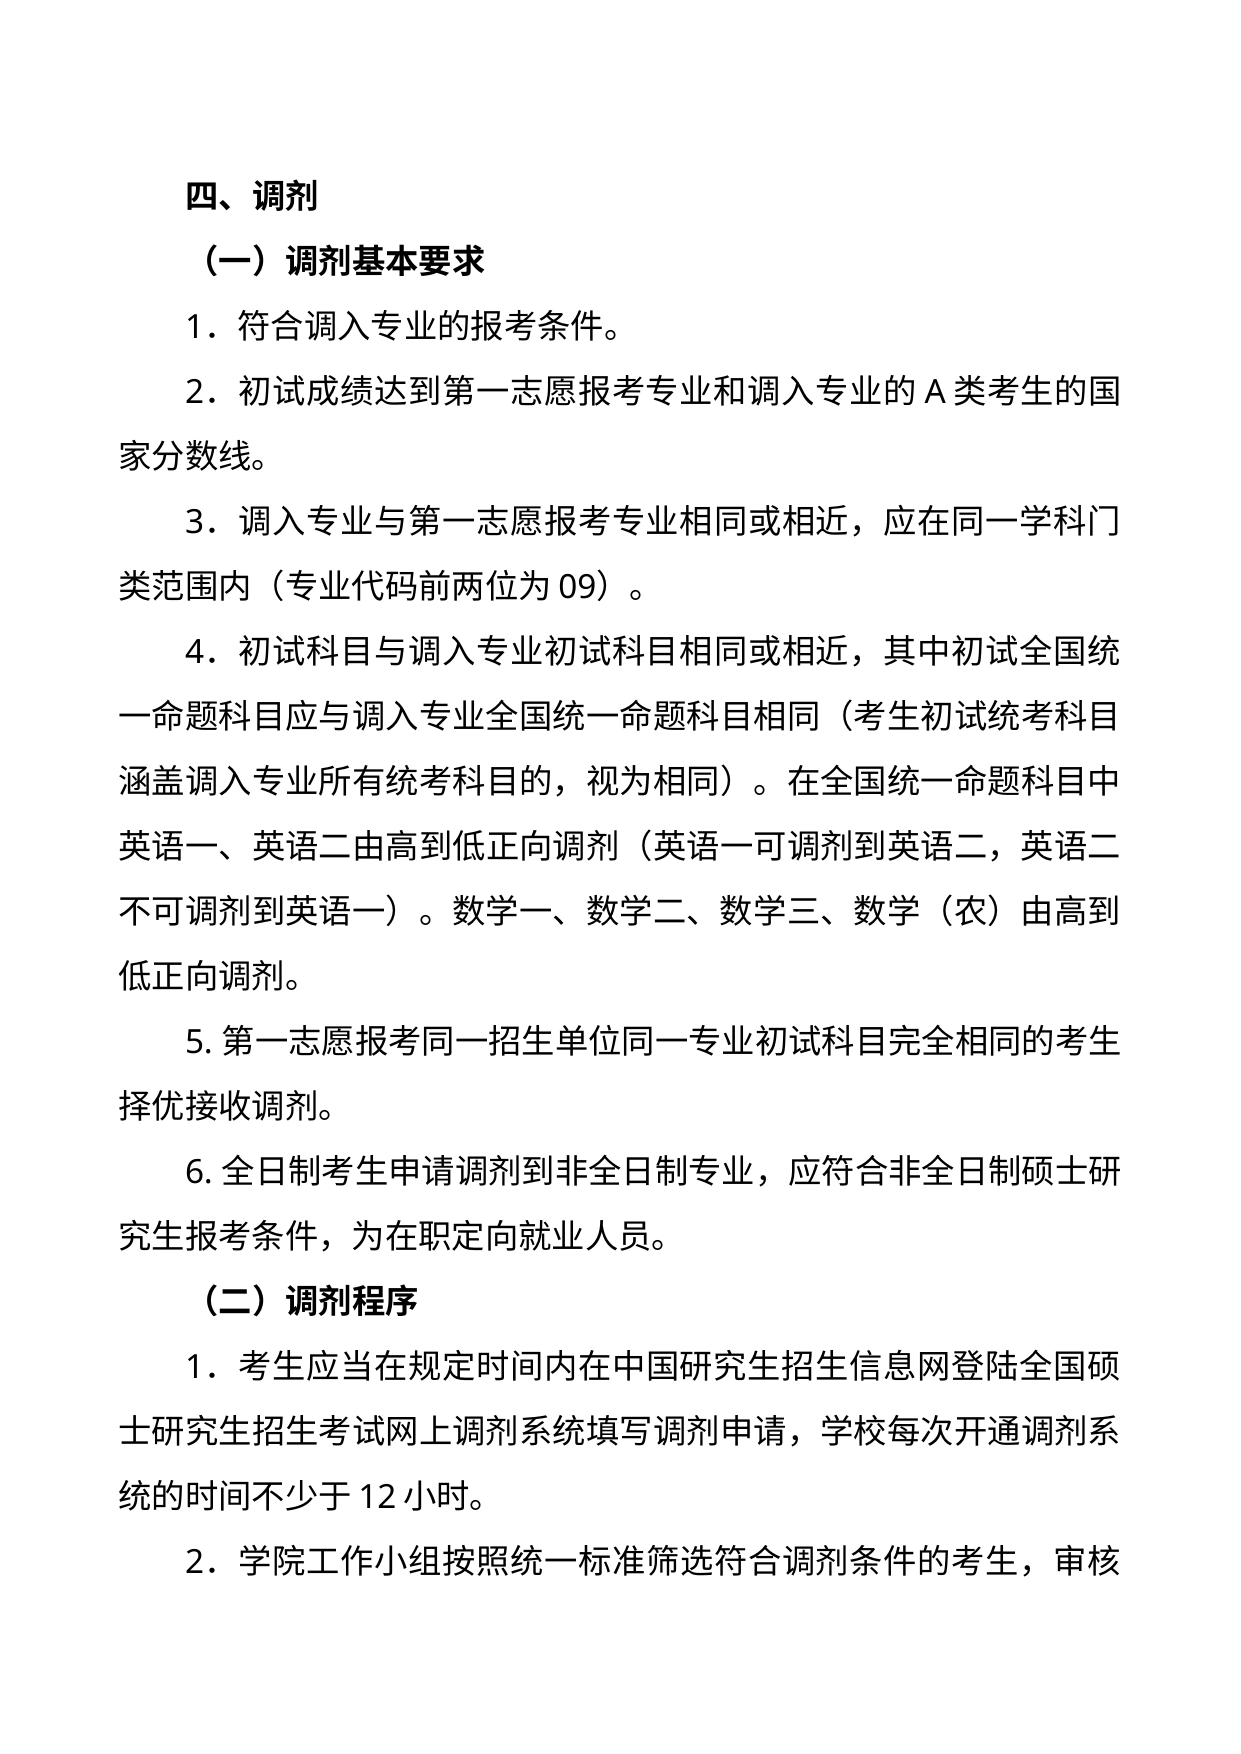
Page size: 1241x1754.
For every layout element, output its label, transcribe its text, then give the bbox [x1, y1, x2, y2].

text （二）调剂程序 [118, 1267, 1122, 1332]
text 5. 第一志愿报考同一招生单位同一专业初试科目完全相同的考生择优接收调剂。 [118, 1007, 1122, 1137]
text 四、调剂 [118, 162, 1122, 227]
text 1．考生应当在规定时间内在中国研究生招生信息网登陆全国硕士研究生招生考试网上调剂系统填写调剂申请，学校每次开通调剂系统的时间不少于12小时。 [118, 1332, 1122, 1527]
text 2．初试成绩达到第一志愿报考专业和调入专业的A类考生的国家分数线。 [118, 357, 1122, 487]
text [118, 1527, 1122, 1592]
text 1．符合调入专业的报考条件。 [118, 292, 1122, 357]
text 3．调入专业与第一志愿报考专业相同或相近，应在同一学科门类范围内（专业代码前两位为09）。 [118, 487, 1122, 617]
text （一）调剂基本要求 [118, 227, 1122, 292]
text 4．初试科目与调入专业初试科目相同或相近，其中初试全国统一命题科目应与调入专业全国统一命题科目相同（考生初试统考科目涵盖调入专业所有统考科目的，视为相同）。在全国统一命题科目中，英语一、英语二由高到低正向调剂（英语一可调剂到英语二，英语二不可调剂到英语一）。数学一、数学二、数学三、数学（农）由高到低正向调剂。 [118, 617, 1122, 1007]
text 6. 全日制考生申请调剂到非全日制专业，应符合非全日制硕士研究生报考条件，为在职定向就业人员。 [118, 1137, 1122, 1267]
